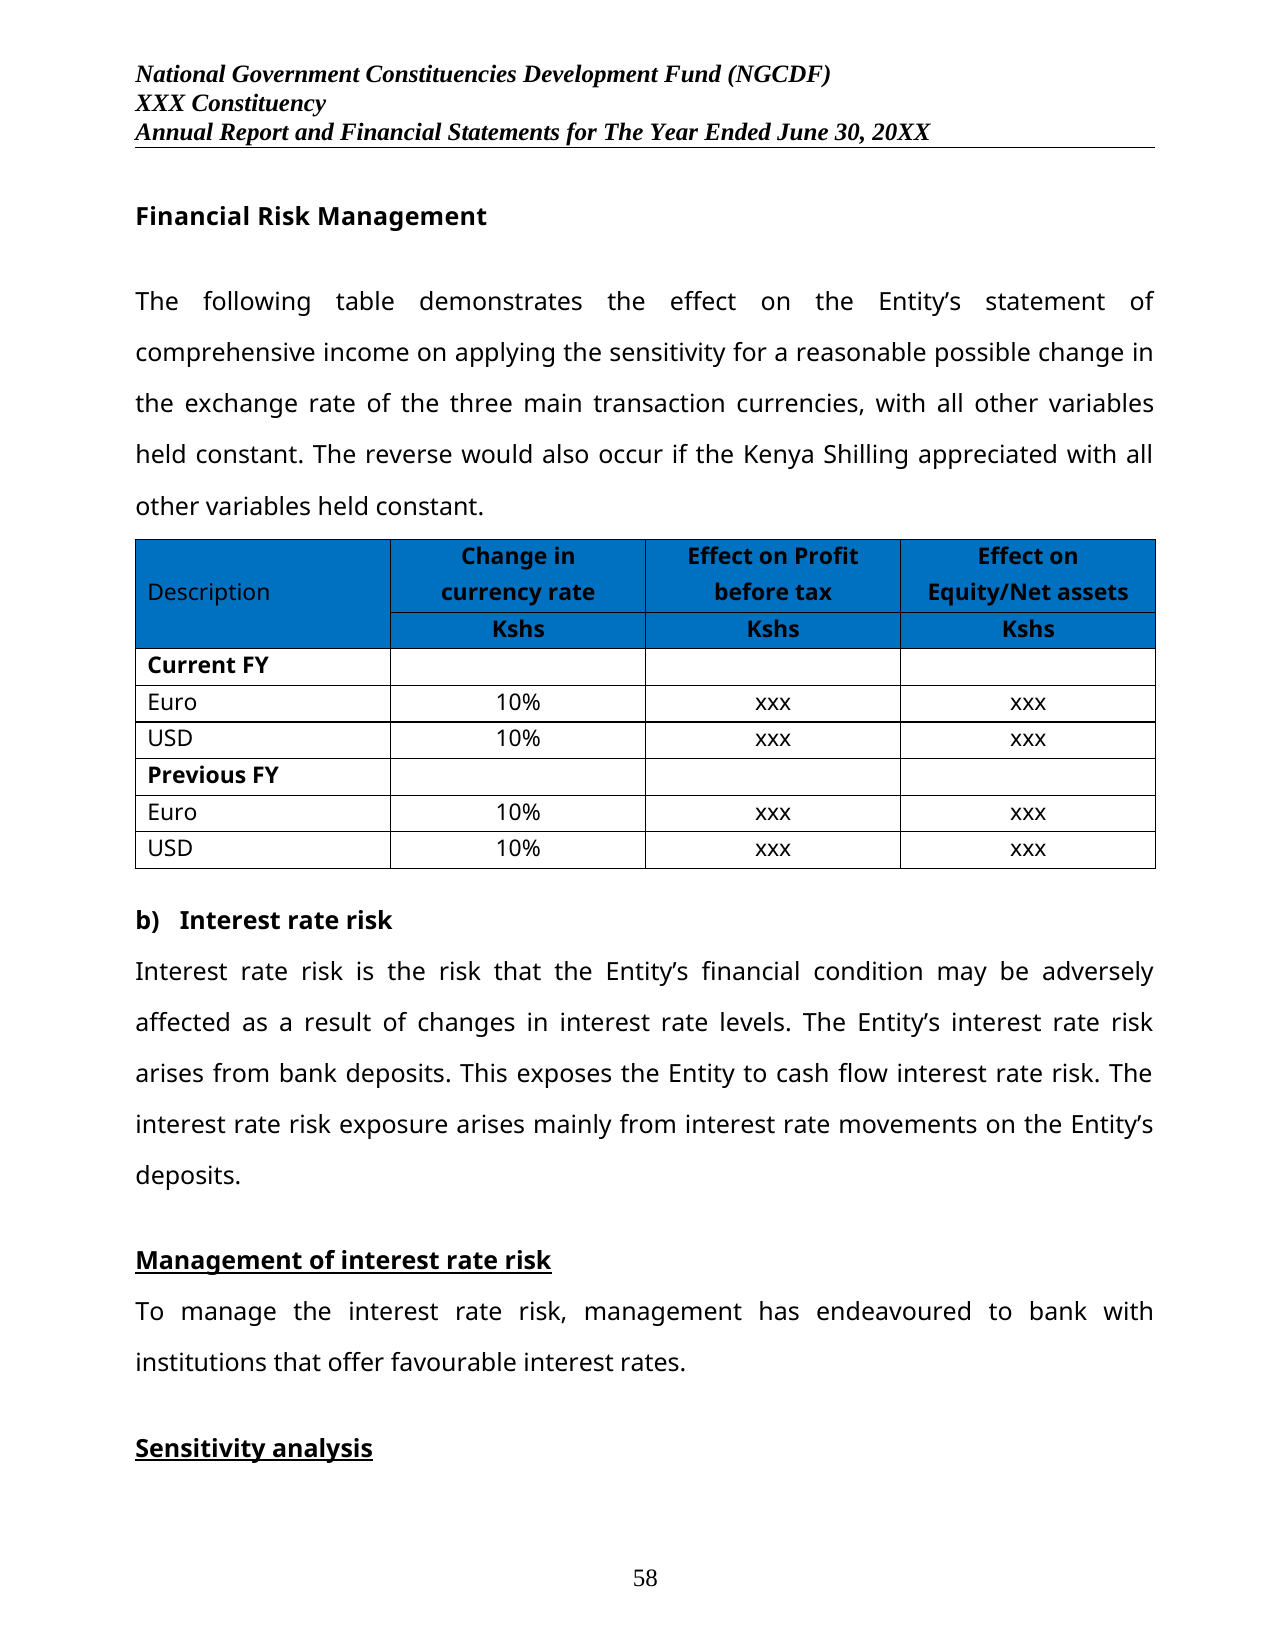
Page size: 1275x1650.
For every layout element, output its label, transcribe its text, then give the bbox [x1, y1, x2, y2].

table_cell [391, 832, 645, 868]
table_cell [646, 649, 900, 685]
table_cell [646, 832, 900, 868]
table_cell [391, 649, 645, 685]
text Interest rate risk is the risk that the Entity’s financial condition may be adversely affected as a result of changes in interest rate levels. The Entity’s interest rate risk arises from bank deposits. This exposes the Entity to cash flow interest rate risk. The interest rate risk exposure arises mainly from interest rate movements on the Entity’s deposits. [135, 954, 1155, 1192]
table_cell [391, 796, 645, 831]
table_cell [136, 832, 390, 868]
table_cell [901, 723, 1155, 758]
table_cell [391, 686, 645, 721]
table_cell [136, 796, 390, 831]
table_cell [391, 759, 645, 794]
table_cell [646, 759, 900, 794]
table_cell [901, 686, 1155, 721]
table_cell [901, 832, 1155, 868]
text The following table demonstrates the effect on the Entity’s statement of comprehensive income on applying the sensitivity for a reasonable possible change in the exchange rate of the three main transaction currencies, with all other variables held constant. The reverse would also occur if the Kenya Shilling appreciated with all other variables held constant. [135, 284, 1155, 522]
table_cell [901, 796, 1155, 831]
text Sensitivity analysis [135, 1430, 1155, 1464]
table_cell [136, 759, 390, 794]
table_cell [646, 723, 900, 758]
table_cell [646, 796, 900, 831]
text Management of interest rate risk [135, 1243, 1155, 1277]
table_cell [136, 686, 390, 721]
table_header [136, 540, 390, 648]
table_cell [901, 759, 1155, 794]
list Interest rate risk [135, 903, 1155, 937]
text To manage the interest rate risk, management has endeavoured to bank with institutions that offer favourable interest rates. [135, 1294, 1155, 1379]
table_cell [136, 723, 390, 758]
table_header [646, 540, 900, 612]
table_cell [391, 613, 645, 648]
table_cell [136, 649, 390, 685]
text Financial Risk Management [135, 199, 1187, 233]
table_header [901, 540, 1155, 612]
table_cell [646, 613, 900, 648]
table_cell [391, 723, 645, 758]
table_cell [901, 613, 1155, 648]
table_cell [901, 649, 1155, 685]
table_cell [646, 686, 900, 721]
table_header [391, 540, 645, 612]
